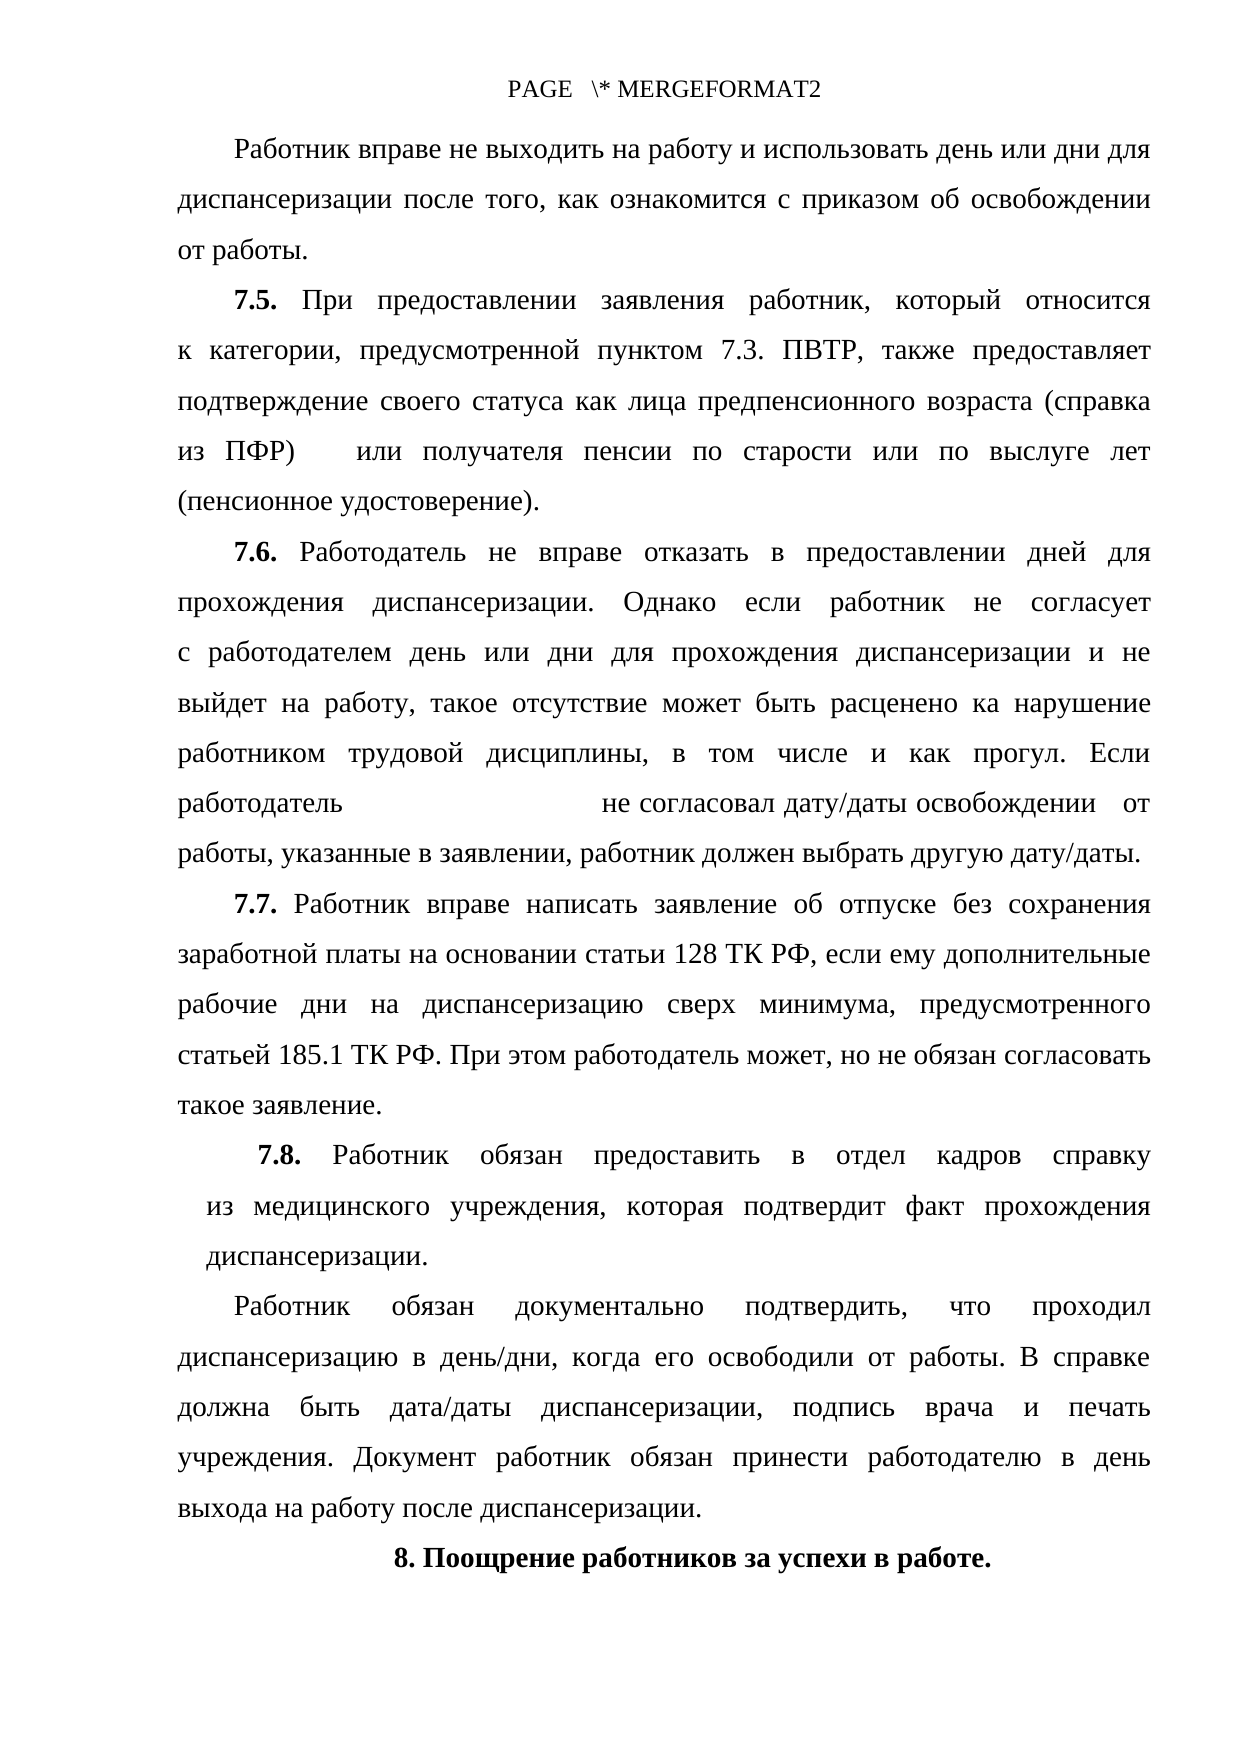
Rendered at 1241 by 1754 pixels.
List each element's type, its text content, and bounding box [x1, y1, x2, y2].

text 7.5. При предоставлении заявления работник, который относится к категории, предусмотренной пунктом 7.3. ПВТР, также предоставляет подтверждение своего статуса как лица предпенсионного возраста (справка из ПФР) или получателя пенсии по старости или по выслуге лет (пенсионное удостоверение). [177, 282, 1152, 517]
text Работник вправе не выходить на работу и использовать день или дни для диспансеризации после того, как ознакомится с приказом об освобождении от работы. [177, 131, 1152, 265]
text 7.8. Работник обязан предоставить в отдел кадров справку из медицинского учреждения, которая подтвердит факт прохождения диспансеризации. [206, 1137, 1152, 1272]
text 7.6. Работодатель не вправе отказать в предоставлении дней для прохождения диспансеризации. Однако если работник не согласует с работодателем день или дни для прохождения диспансеризации и не выйдет на работу, такое отсутствие может быть расценено ка нарушение работником трудовой дисциплины, в том числе и как прогул. Если работодатель не согласовал дату/даты освобождении от работы, указанные в заявлении, работник должен выбрать другую дату/даты. [177, 534, 1152, 869]
text 8. Поощрение работников за успехи в работе. [177, 1540, 1152, 1573]
text 7.7. Работник вправе написать заявление об отпуске без сохранения заработной платы на основании статьи 128 ТК РФ, если ему дополнительные рабочие дни на диспансеризацию сверх минимума, предусмотренного статьей 185.1 ТК РФ. При этом работодатель может, но не обязан согласовать такое заявление. [177, 886, 1152, 1121]
text Работник обязан документально подтвердить, что проходил диспансеризацию в день/дни, когда его освободили от работы. В справке должна быть дата/даты диспансеризации, подпись врача и печать учреждения. Документ работник обязан принести работодателю в день выхода на работу после диспансеризации. [177, 1288, 1152, 1523]
